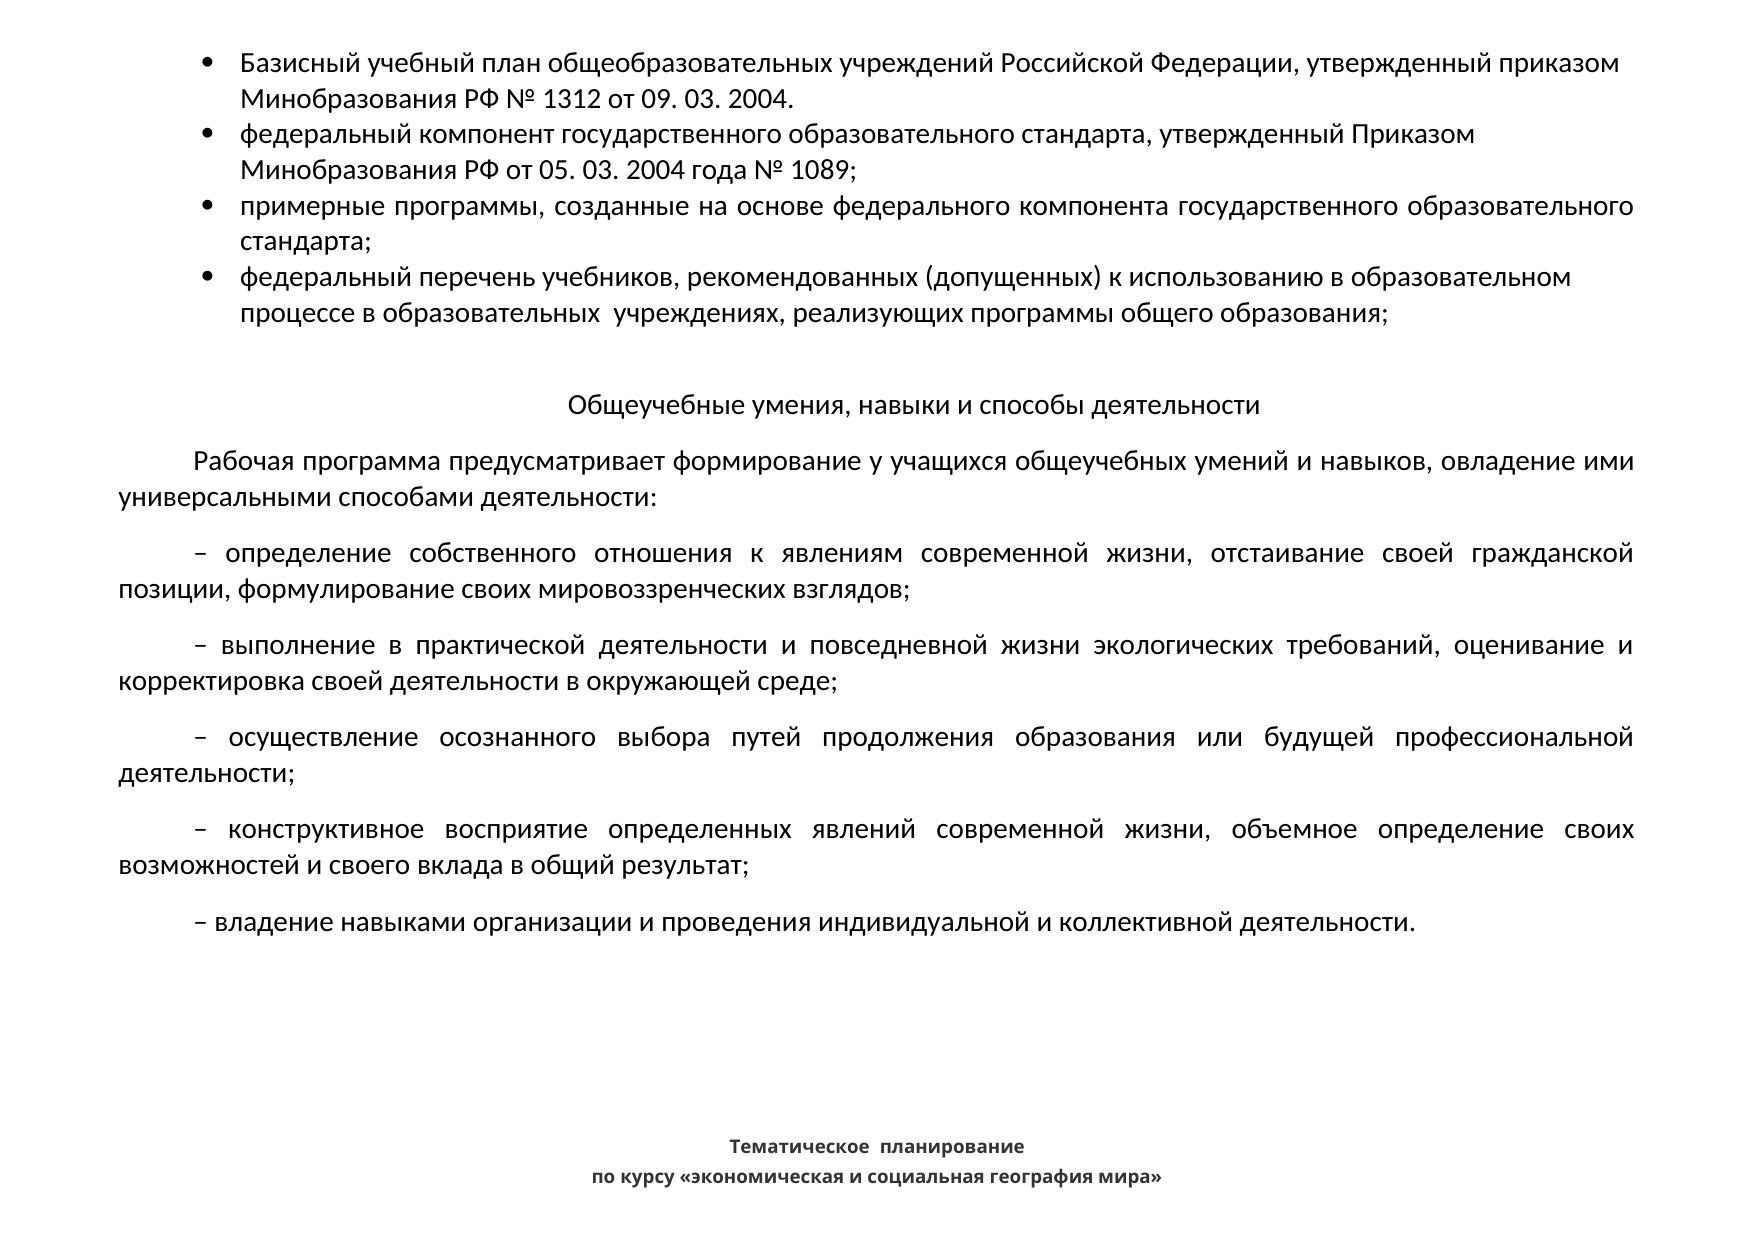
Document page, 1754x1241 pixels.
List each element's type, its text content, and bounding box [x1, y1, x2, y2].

text – определение собственного отношения к явлениям современной жизни, отстаивание своей гражданской позиции, формулирование своих мировоззренческих взглядов; [118, 534, 1636, 606]
list федеральный перечень учебников, рекомендованных (допущенных) к использованию в образовательном процессе в образовательных учреждениях, реализующих программы общего образования; [202, 258, 1636, 329]
list Базисный учебный план общеобразовательных учреждений Российской Федерации, утвержденный приказом Минобразования РФ № 1312 от 09. 03. 2004. [202, 44, 1636, 116]
text Общеучебные умения, навыки и способы деятельности [118, 386, 1636, 421]
text – выполнение в практической деятельности и повседневной жизни экологических требований, оценивание и корректировка своей деятельности в окружающей среде; [118, 626, 1636, 698]
list примерные программы, созданные на основе федерального компонента государственного образовательного стандарта; [202, 187, 1636, 258]
text – осуществление осознанного выбора путей продолжения образования или будущей профессиональной деятельности; [118, 718, 1636, 790]
text Рабочая программа предусматривает формирование у учащихся общеучебных умений и навыков, овладение ими универсальными способами деятельности: [118, 442, 1636, 513]
text Тематическое планирование [118, 1134, 1636, 1159]
text – владение навыками организации и проведения индивидуальной и коллективной деятельности. [118, 903, 1636, 938]
text по курсу «экономическая и социальная география мира» [118, 1163, 1636, 1188]
text – конструктивное восприятие определенных явлений современной жизни, объемное определение своих возможностей и своего вклада в общий результат; [118, 811, 1636, 882]
list федеральный компонент государственного образовательного стандарта, утвержденный Приказом Минобразования РФ от 05. 03. 2004 года № 1089; [202, 116, 1636, 187]
